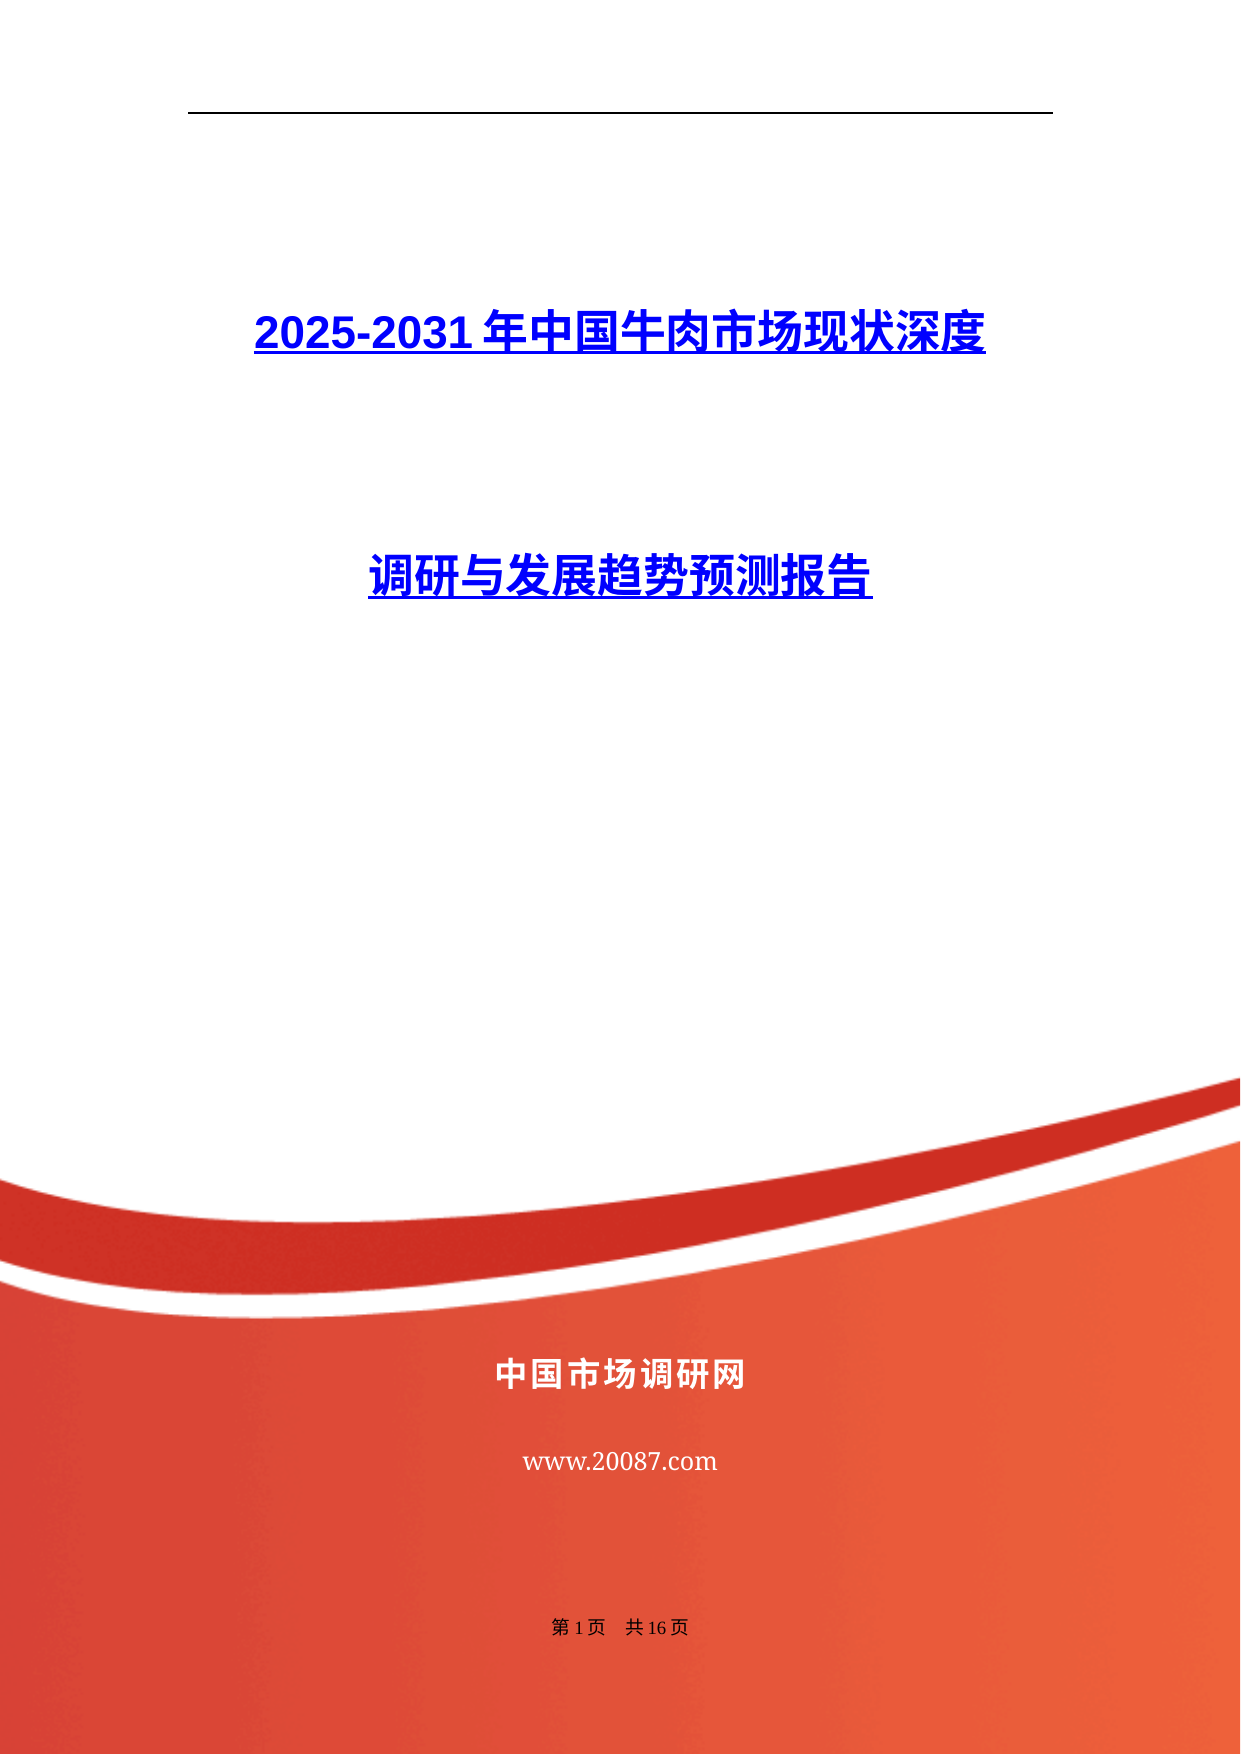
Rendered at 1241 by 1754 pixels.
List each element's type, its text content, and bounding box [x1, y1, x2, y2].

text www.20087.com [187, 1428, 1053, 1493]
picture [0, 1006, 1241, 1754]
subtitle 中国市场调研网 [187, 1339, 1053, 1404]
table_header 2025-2031年中国牛肉市场现状深度调研与发展趋势预测报告 [188, 207, 1053, 773]
